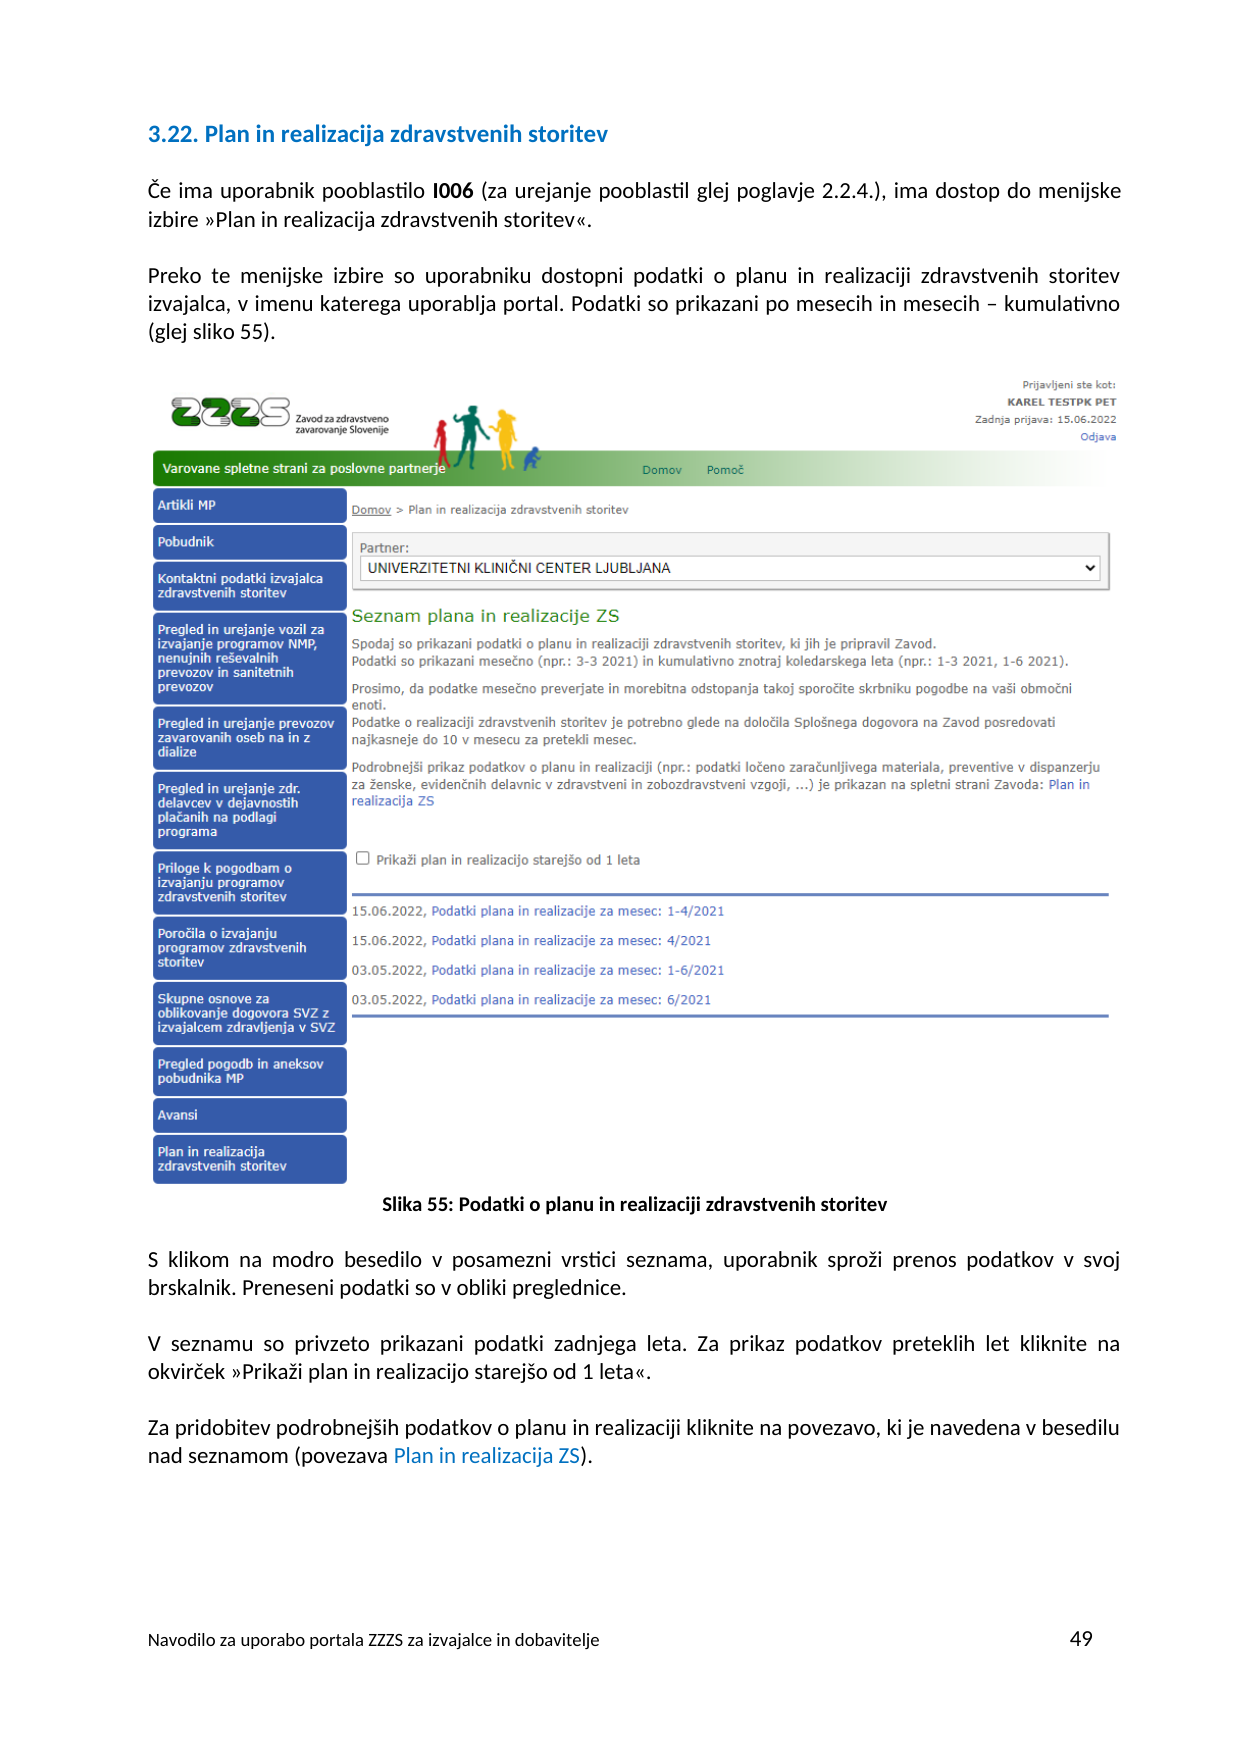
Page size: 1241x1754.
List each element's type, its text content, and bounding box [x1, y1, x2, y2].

subtitle 3.22. Plan in realizacija zdravstvenih storitev [148, 118, 1122, 149]
picture [147, 372, 1123, 1192]
text Preko te menijske izbire so uporabniku dostopni podatki o planu in realizaciji zdravstvenih storitev izvajalca, v imenu katerega uporablja portal. Podatki so prikazani po mesecih in mesecih – kumulativno (glej sliko 55). [148, 261, 1122, 345]
text Če ima uporabnik pooblastilo I006 (za urejanje pooblastil glej poglavje 2.2.4.), ima dostop do menijske izbire »Plan in realizacija zdravstvenih storitev«. [148, 177, 1122, 233]
text V seznamu so privzeto prikazani podatki zadnjega leta. Za prikaz podatkov preteklih let kliknite na okvirček »Prikaži plan in realizacijo starejšo od 1 leta«. [148, 1329, 1122, 1385]
text S klikom na modro besedilo v posamezni vrstici seznama, uporabnik sproži prenos podatkov v svoj brskalnik. Preneseni podatki so v obliki preglednice. [148, 1245, 1122, 1301]
text Za pridobitev podrobnejših podatkov o planu in realizaciji kliknite na povezavo, ki je navedena v besedilu nad seznamom (povezava Plan in realizacija ZS). [148, 1413, 1122, 1469]
text Slika 55: Podatki o planu in realizaciji zdravstvenih storitev [148, 1192, 1122, 1217]
